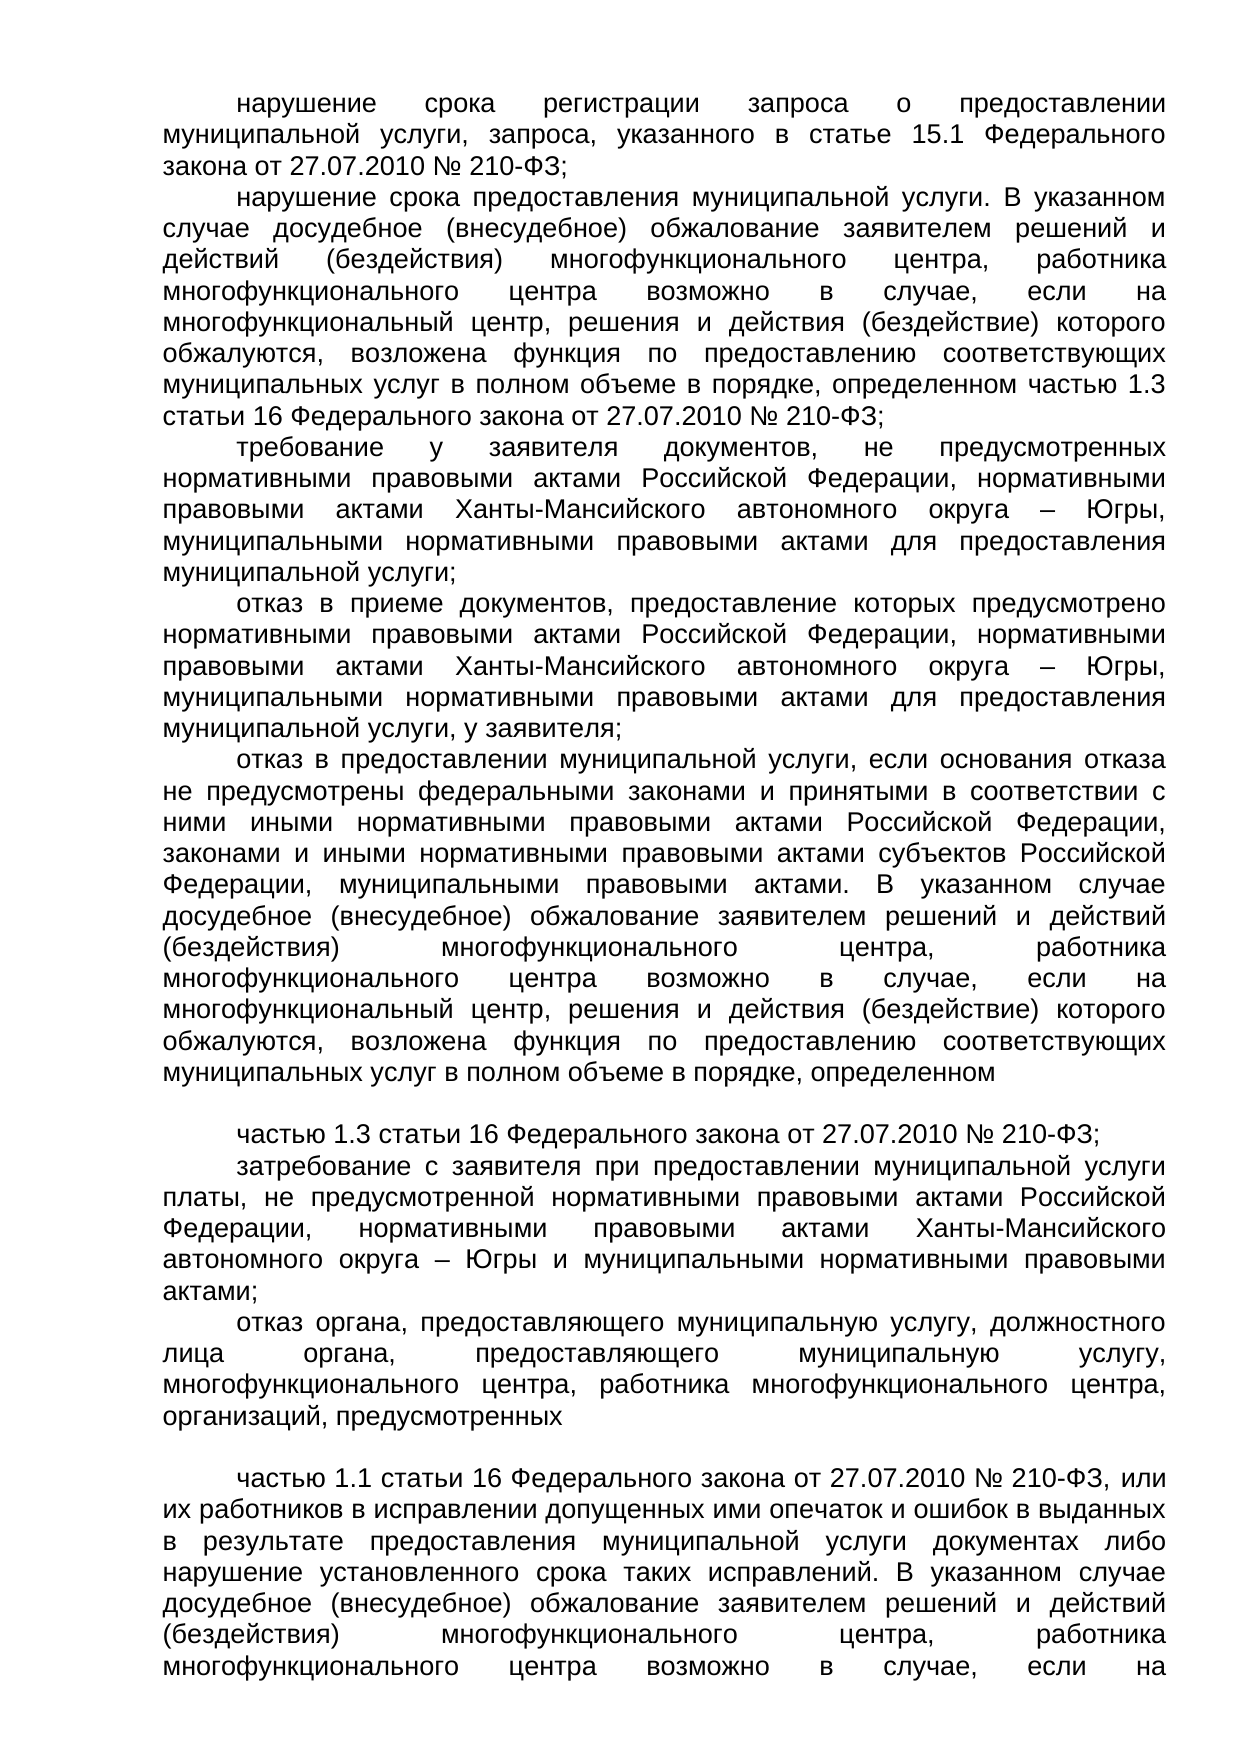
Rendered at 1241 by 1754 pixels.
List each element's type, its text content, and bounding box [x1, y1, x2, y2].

text затребование с заявителя при предоставлении муниципальной услуги платы, не предусмотренной нормативными правовыми актами Российской Федерации, нормативными правовыми актами Ханты-Мансийского автономного округа – Югры и муниципальными нормативными правовыми актами; [162, 1150, 1167, 1306]
text отказ органа, предоставляющего муниципальную услугу, должностного лица органа, предоставляющего муниципальную услугу, многофункционального центра, работника многофункционального центра, организаций, предусмотренных [162, 1306, 1167, 1431]
text требование у заявителя документов, не предусмотренных нормативными правовыми актами Российской Федерации, нормативными правовыми актами Ханты-Мансийского автономного округа – Югры, муниципальными нормативными правовыми актами для предоставления муниципальной услуги; [162, 431, 1167, 587]
text частью 1.3 статьи 16 Федерального закона от 27.07.2010 № 210-ФЗ; [162, 1118, 1167, 1150]
text нарушение срока регистрации запроса о предоставлении муниципальной услуги, запроса, указанного в статье 15.1 Федерального закона от 27.07.2010 № 210-ФЗ; [162, 87, 1167, 181]
text нарушение срока предоставления муниципальной услуги. В указанном случае досудебное (внесудебное) обжалование заявителем решений и действий (бездействия) многофункционального центра, работника многофункционального центра возможно в случае, если на многофункциональный центр, решения и действия (бездействие) которого обжалуются, возложена функция по предоставлению соответствующих муниципальных услуг в полном объеме в порядке, определенном частью 1.3 статьи 16 Федерального закона от 27.07.2010 № 210-ФЗ; [162, 181, 1167, 431]
text отказ в приеме документов, предоставление которых предусмотрено нормативными правовыми актами Российской Федерации, нормативными правовыми актами Ханты-Мансийского автономного округа – Югры, муниципальными нормативными правовыми актами для предоставления муниципальной услуги, у заявителя; [162, 587, 1167, 743]
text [162, 1462, 1167, 1681]
text отказ в предоставлении муниципальной услуги, если основания отказа не предусмотрены федеральными законами и принятыми в соответствии с ними иными нормативными правовыми актами Российской Федерации, законами и иными нормативными правовыми актами субъектов Российской Федерации, муниципальными правовыми актами. В указанном случае досудебное (внесудебное) обжалование заявителем решений и действий (бездействия) многофункционального центра, работника многофункционального центра возможно в случае, если на многофункциональный центр, решения и действия (бездействие) которого обжалуются, возложена функция по предоставлению соответствующих муниципальных услуг в полном объеме в порядке, определенном [162, 743, 1167, 1087]
